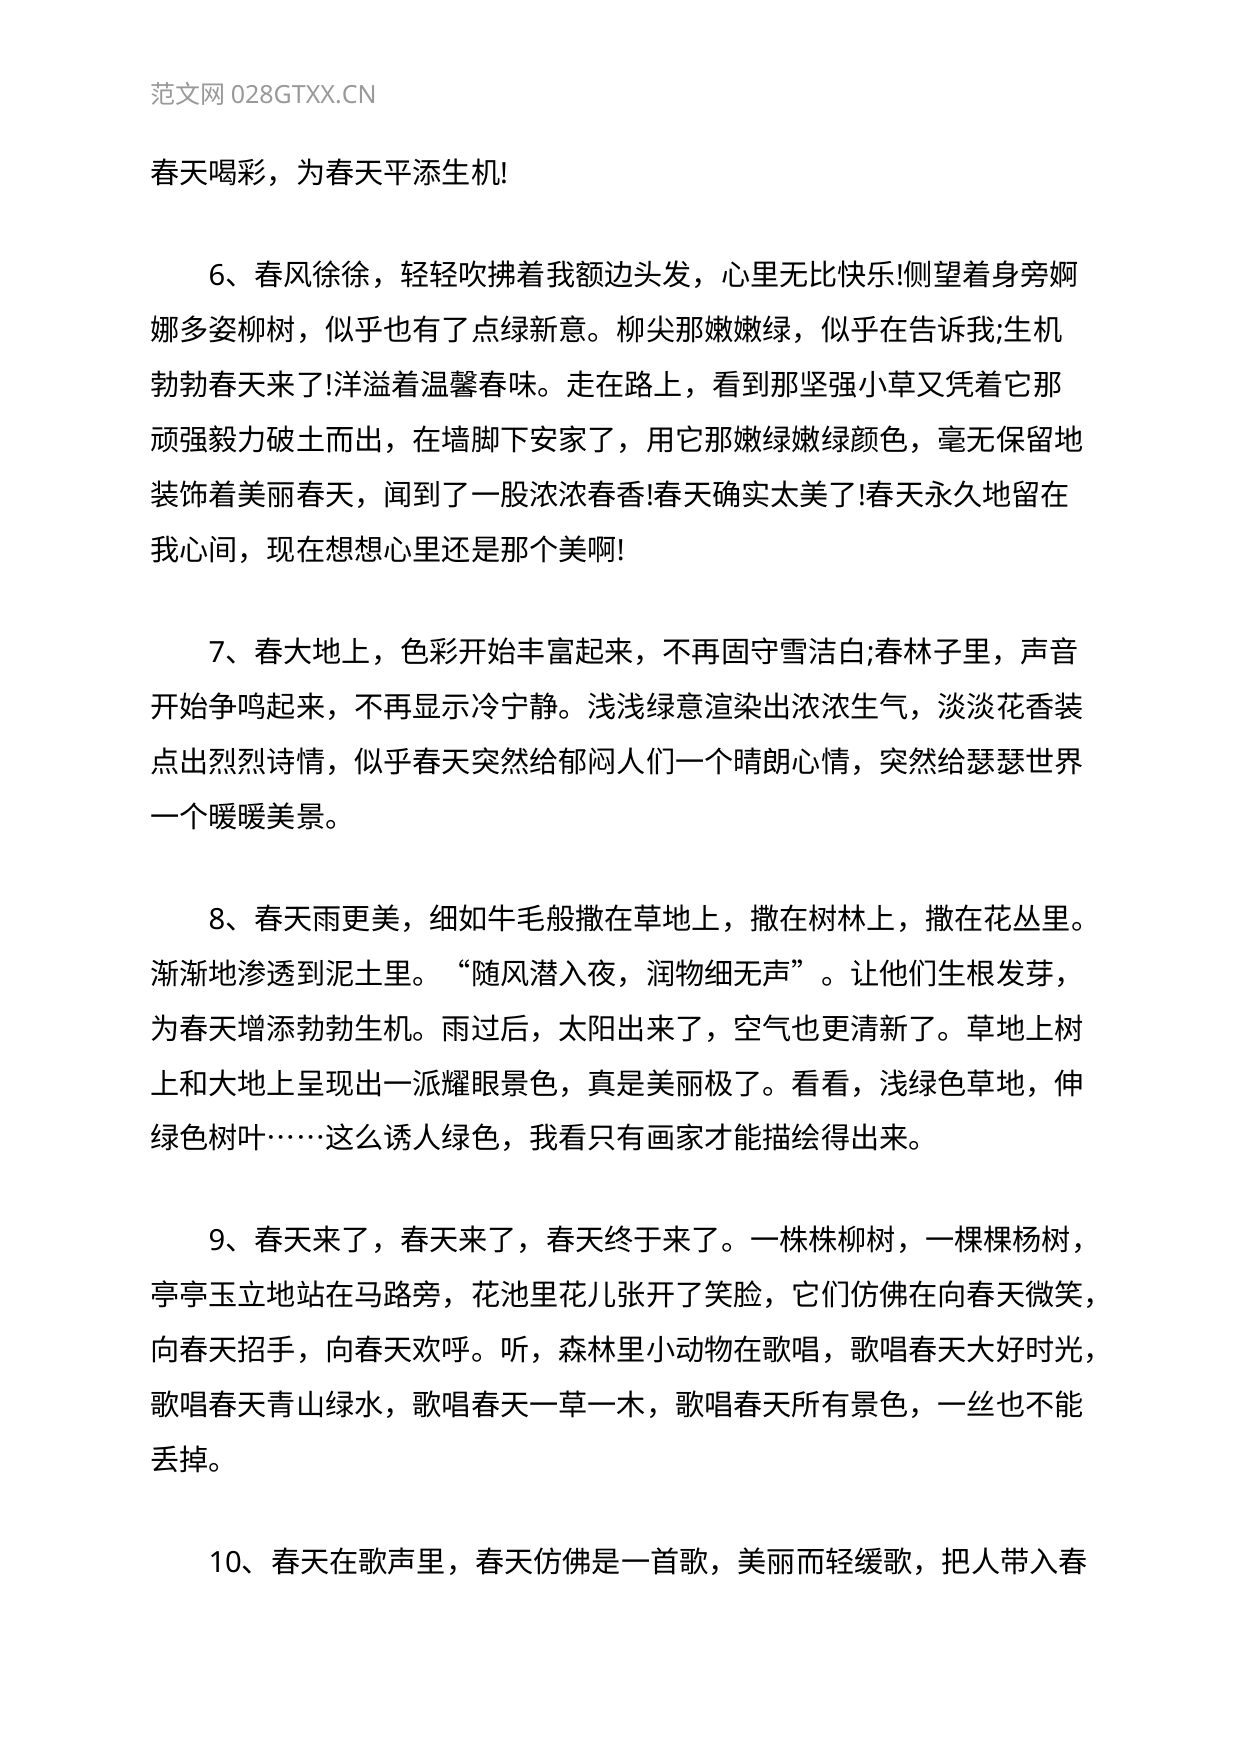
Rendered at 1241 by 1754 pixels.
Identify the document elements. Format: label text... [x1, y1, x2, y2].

text 6、春风徐徐，轻轻吹拂着我额边头发，心里无比快乐!侧望着身旁婀娜多姿柳树，似乎也有了点绿新意。柳尖那嫩嫩绿，似乎在告诉我;生机勃勃春天来了!洋溢着温馨春味。走在路上，看到那坚强小草又凭着它那顽强毅力破土而出，在墙脚下安家了，用它那嫩绿嫩绿颜色，毫无保留地装饰着美丽春天，闻到了一股浓浓春香!春天确实太美了!春天永久地留在我心间，现在想想心里还是那个美啊! [150, 252, 1090, 569]
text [150, 1538, 1090, 1581]
text 9、春天来了，春天来了，春天终于来了。一株株柳树，一棵棵杨树，亭亭玉立地站在马路旁，花池里花儿张开了笑脸，它们仿佛在向春天微笑，向春天招手，向春天欢呼。听，森林里小动物在歌唱，歌唱春天大好时光，歌唱春天青山绿水，歌唱春天一草一木，歌唱春天所有景色，一丝也不能丢掉。 [150, 1217, 1090, 1479]
text 7、春大地上，色彩开始丰富起来，不再固守雪洁白;春林子里，声音开始争鸣起来，不再显示冷宁静。浅浅绿意渲染出浓浓生气，淡淡花香装点出烈烈诗情，似乎春天突然给郁闷人们一个晴朗心情，突然给瑟瑟世界一个暖暖美景。 [150, 629, 1090, 836]
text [150, 150, 1090, 192]
text 8、春天雨更美，细如牛毛般撒在草地上，撒在树林上，撒在花丛里。渐渐地渗透到泥土里。“随风潜入夜，润物细无声”。让他们生根发芽，为春天增添勃勃生机。雨过后，太阳出来了，空气也更清新了。草地上树上和大地上呈现出一派耀眼景色，真是美丽极了。看看，浅绿色草地，伸绿色树叶……这么诱人绿色，我看只有画家才能描绘得出来。 [150, 895, 1090, 1157]
